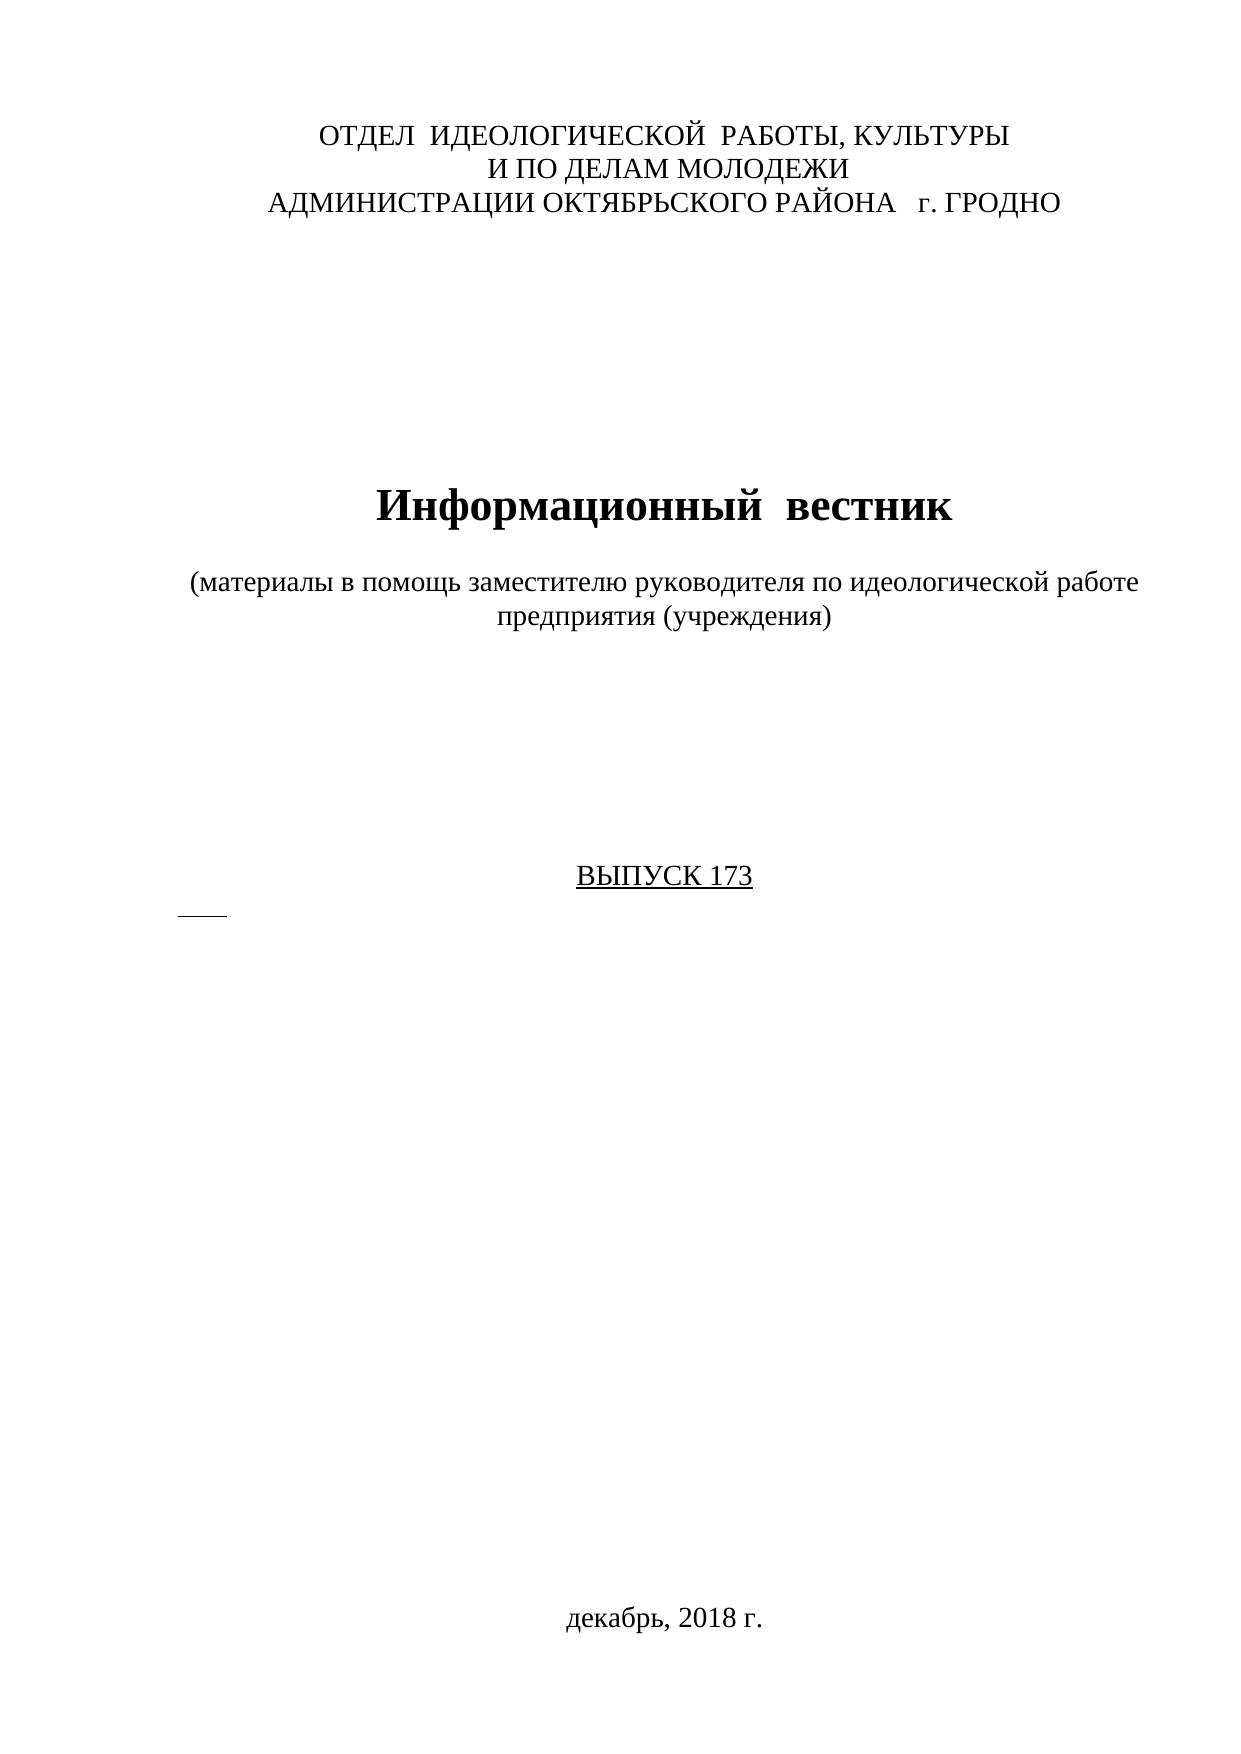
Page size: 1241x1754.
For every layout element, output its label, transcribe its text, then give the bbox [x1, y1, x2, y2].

text ОТДЕЛ ИДЕОЛОГИЧЕСКОЙ РАБОТЫ, КУЛЬТУРЫ [118, 118, 1152, 152]
text предприятия (учреждения) [177, 598, 1152, 631]
text (материалы в помощь заместителю руководителя по идеологической работе [177, 564, 1152, 598]
text И ПО ДЕЛАМ МОЛОДЕЖИ [118, 152, 1152, 185]
text АДМИНИСТРАЦИИ ОКТЯБРЬСКОГО РАЙОНА г. ГРОДНО [118, 185, 1152, 219]
text декабрь, 2018 г. [177, 1600, 1152, 1633]
text ВЫПУСК 173 [177, 858, 1152, 892]
text Информационный вестник [177, 478, 1152, 531]
